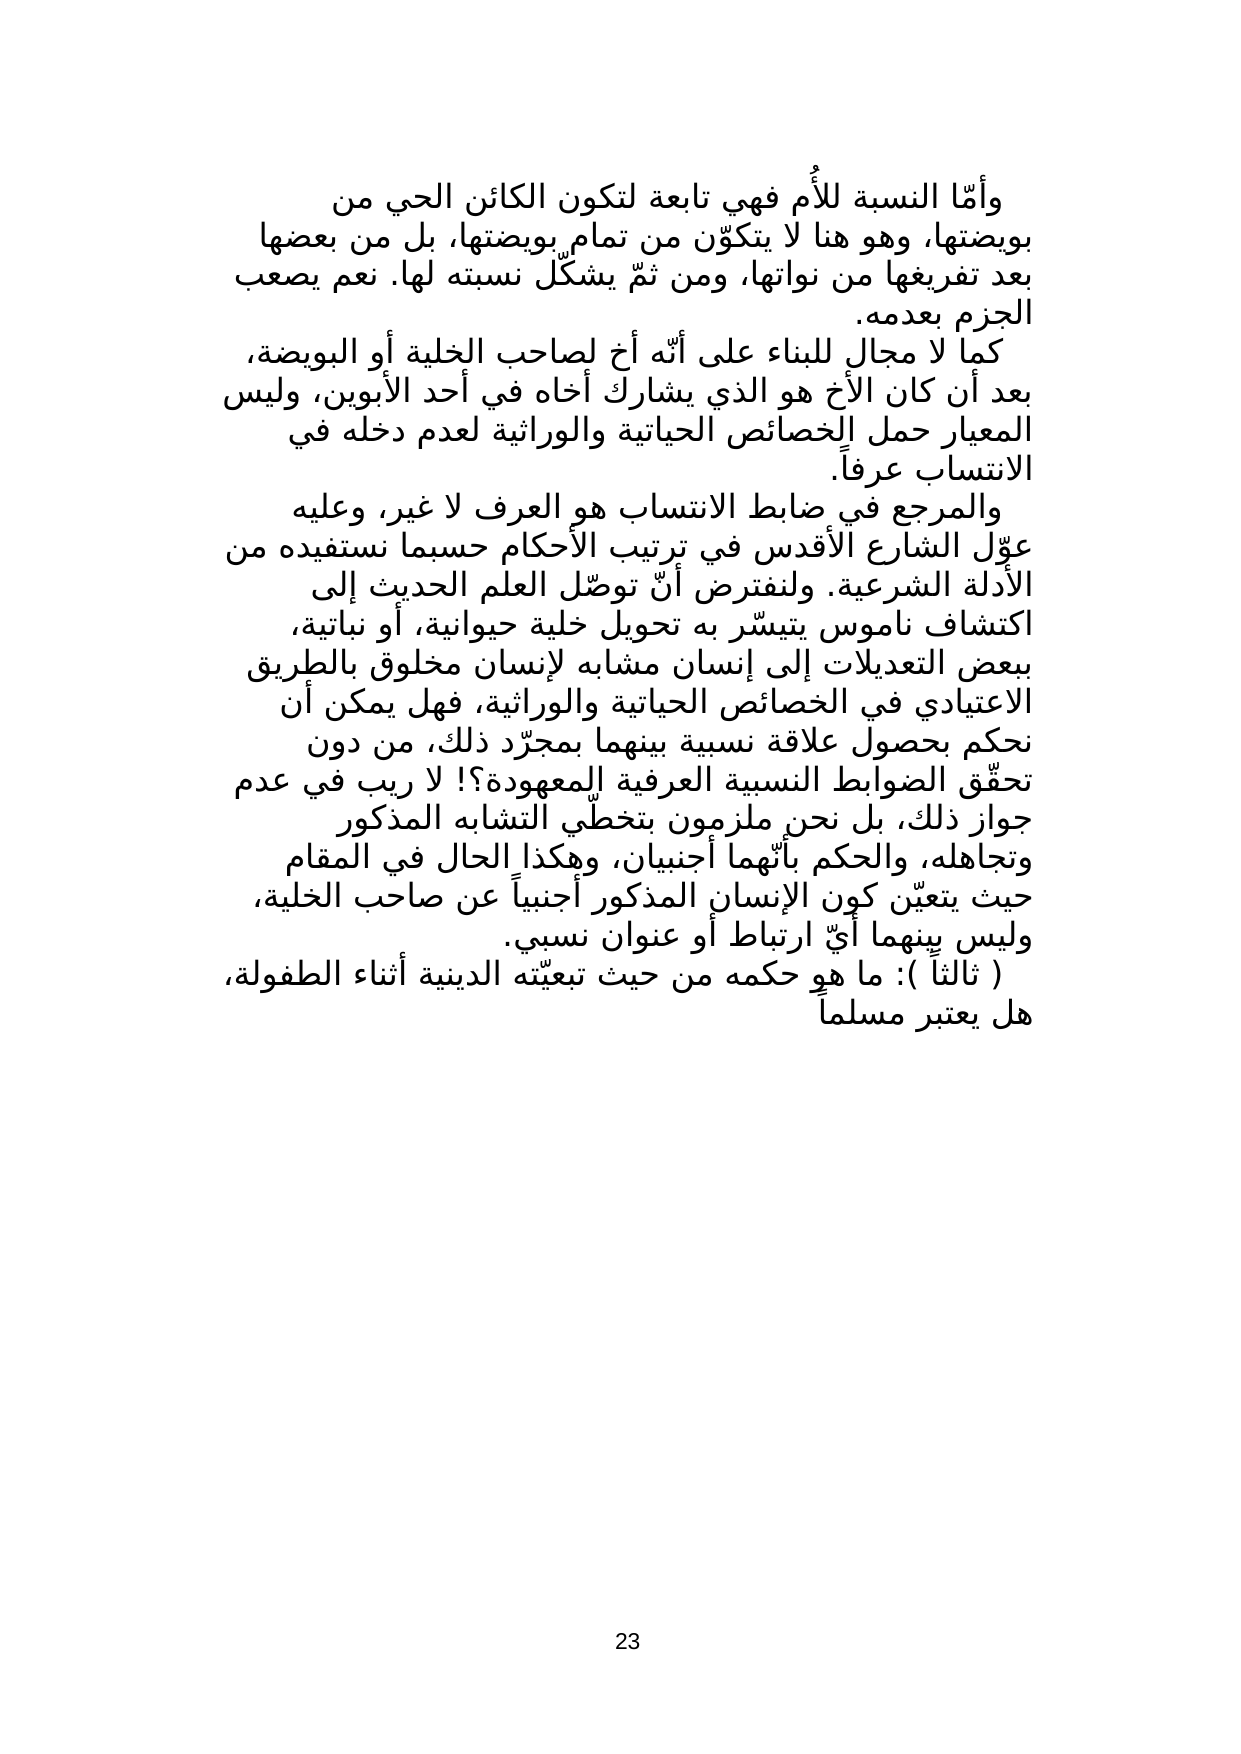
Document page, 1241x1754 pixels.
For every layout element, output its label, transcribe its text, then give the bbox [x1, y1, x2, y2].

text ( ثالثاً ): ما هو حكمه من حيث تبعيّته الدينية أثناء الطفولة، هل يعتبر مسلماً [222, 954, 1033, 1032]
text كما لا مجال للبناء على أنّه أخ لصاحب الخلية أو البويضة، بعد أن كان الأخ هو الذي يشارك أخاه في أحد الأبوين، وليس المعيار حمل الخصائص الحياتية والوراثية لعدم دخله في الانتساب عرفاً. [222, 333, 1033, 488]
text وأمّا النسبة للأُم فهي تابعة لتكون الكائن الحي من بويضتها، وهو هنا لا يتكوّن من تمام بويضتها، بل من بعضها بعد تفريغها من نواتها، ومن ثمّ يشكّل نسبته لها. نعم يصعب الجزم بعدمه. [222, 177, 1033, 333]
text والمرجع في ضابط الانتساب هو العرف لا غير، وعليه عوّل الشارع الأقدس في ترتيب الأحكام حسبما نستفيده من الأدلة الشرعية. ولنفترض أنّ توصّل العلم الحديث إلى اكتشاف ناموس يتيسّر به تحويل خلية حيوانية، أو نباتية، ببعض التعديلات إلى إنسان مشابه لإنسان مخلوق بالطريق الاعتيادي في الخصائص الحياتية والوراثية، فهل يمكن أن نحكم بحصول علاقة نسبية بينهما بمجرّد ذلك، من دون تحقّق الضوابط النسبية العرفية المعهودة؟! لا ريب في عدم جواز ذلك، بل نحن ملزمون بتخطّي التشابه المذكور وتجاهله، والحكم بأنّهما أجنبيان، وهكذا الحال في المقام حيث يتعيّن كون الإنسان المذكور أجنبياً عن صاحب الخلية، وليس بينهما أيّ ارتباط أو عنوان نسبي. [222, 488, 1033, 954]
